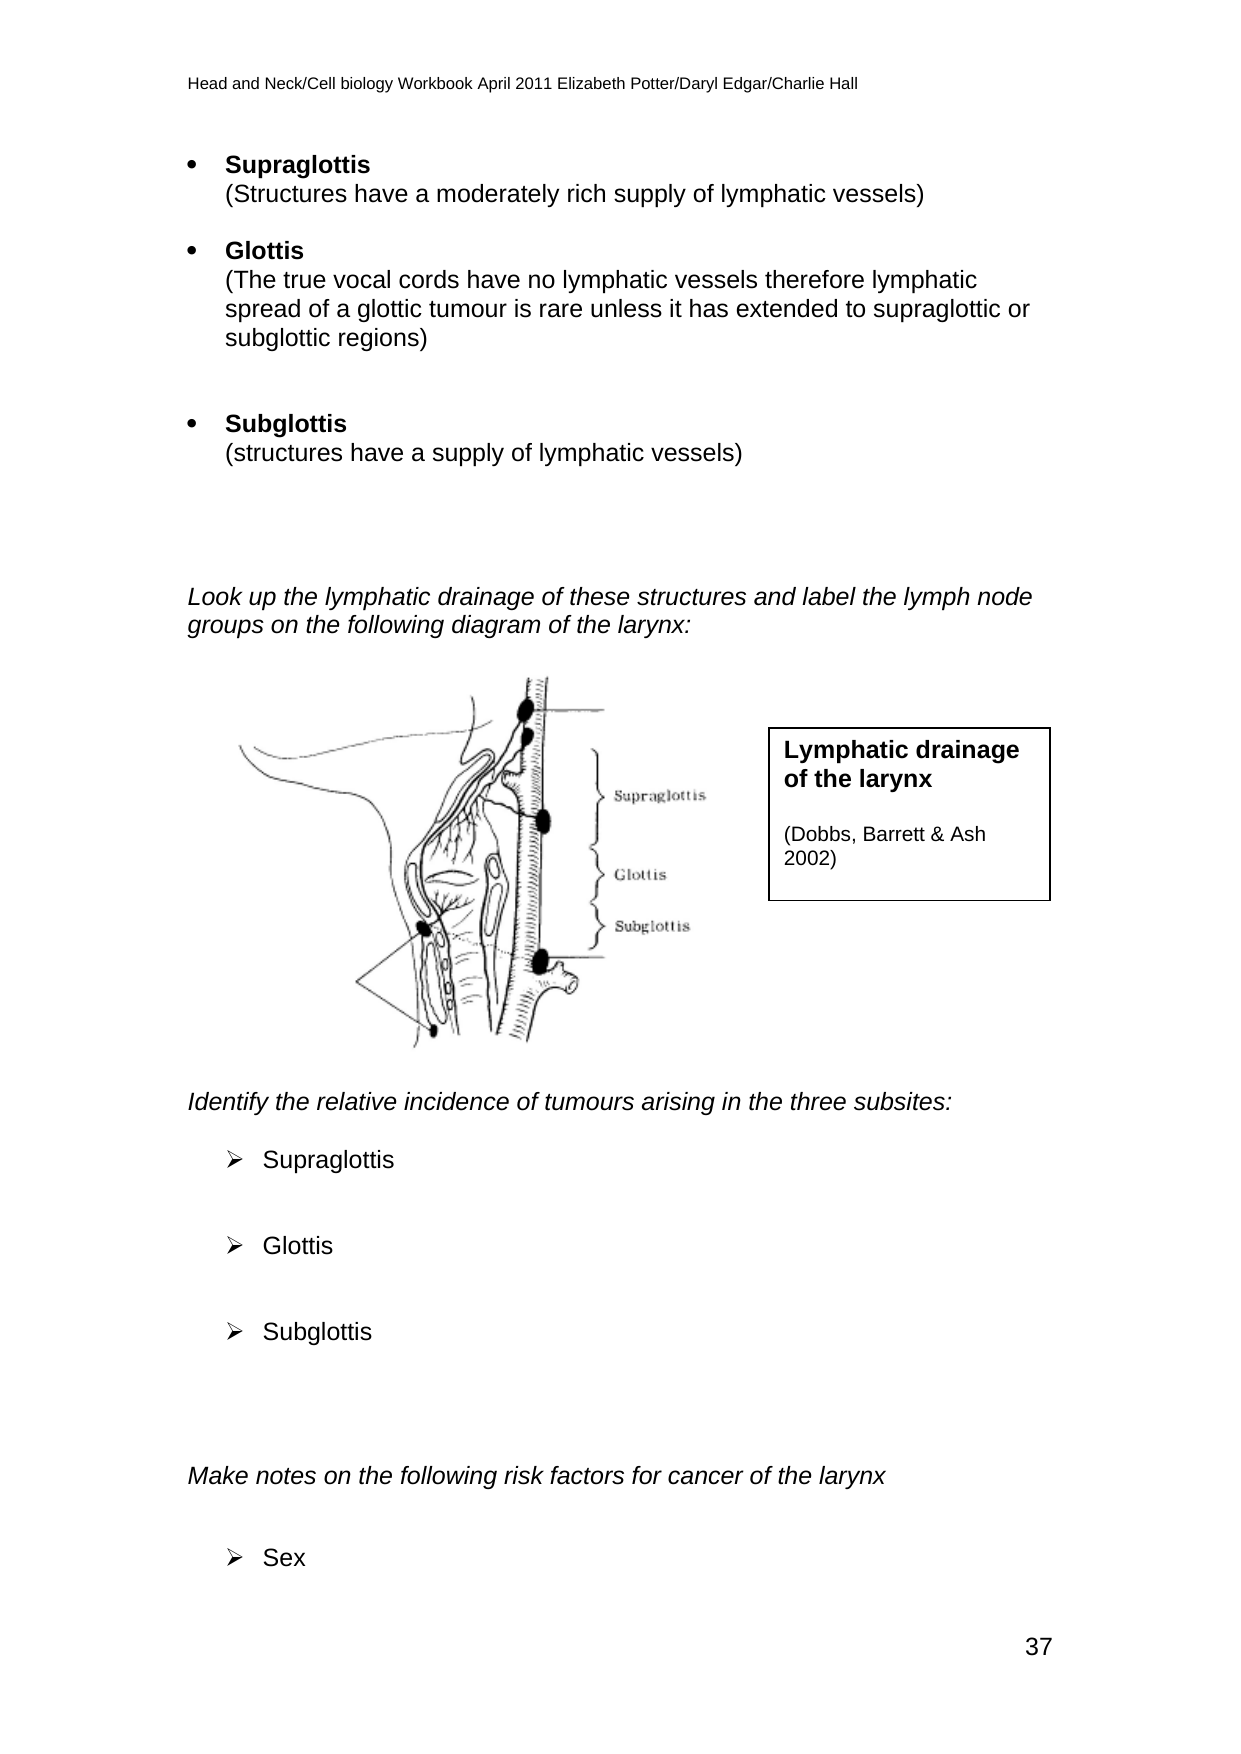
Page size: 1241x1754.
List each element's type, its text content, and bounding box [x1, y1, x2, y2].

picture [187, 667, 769, 1059]
text Make notes on the following risk factors for cancer of the larynx [187, 1461, 1053, 1490]
list Subglottis [225, 1317, 1053, 1346]
list Glottis [225, 1231, 1053, 1260]
text (Structures have a moderately rich supply of lymphatic vessels) [187, 179, 1053, 208]
list Supraglottis [187, 150, 1053, 179]
list Glottis [187, 236, 1053, 265]
text (The true vocal cords have no lymphatic vessels therefore lymphatic spread of a glottic tumour is rare unless it has extended to supraglottic or subglottic regions) [225, 265, 1053, 351]
text Look up the lymphatic drainage of these structures and label the lymph node groups on the following diagram of the larynx: [187, 582, 1053, 639]
list Sex [225, 1543, 1053, 1572]
list Subglottis [187, 409, 1053, 438]
list Supraglottis [225, 1145, 1053, 1173]
text (structures have a supply of lymphatic vessels) [225, 438, 1053, 467]
text Identify the relative incidence of tumours arising in the three subsites: [187, 1087, 1053, 1116]
